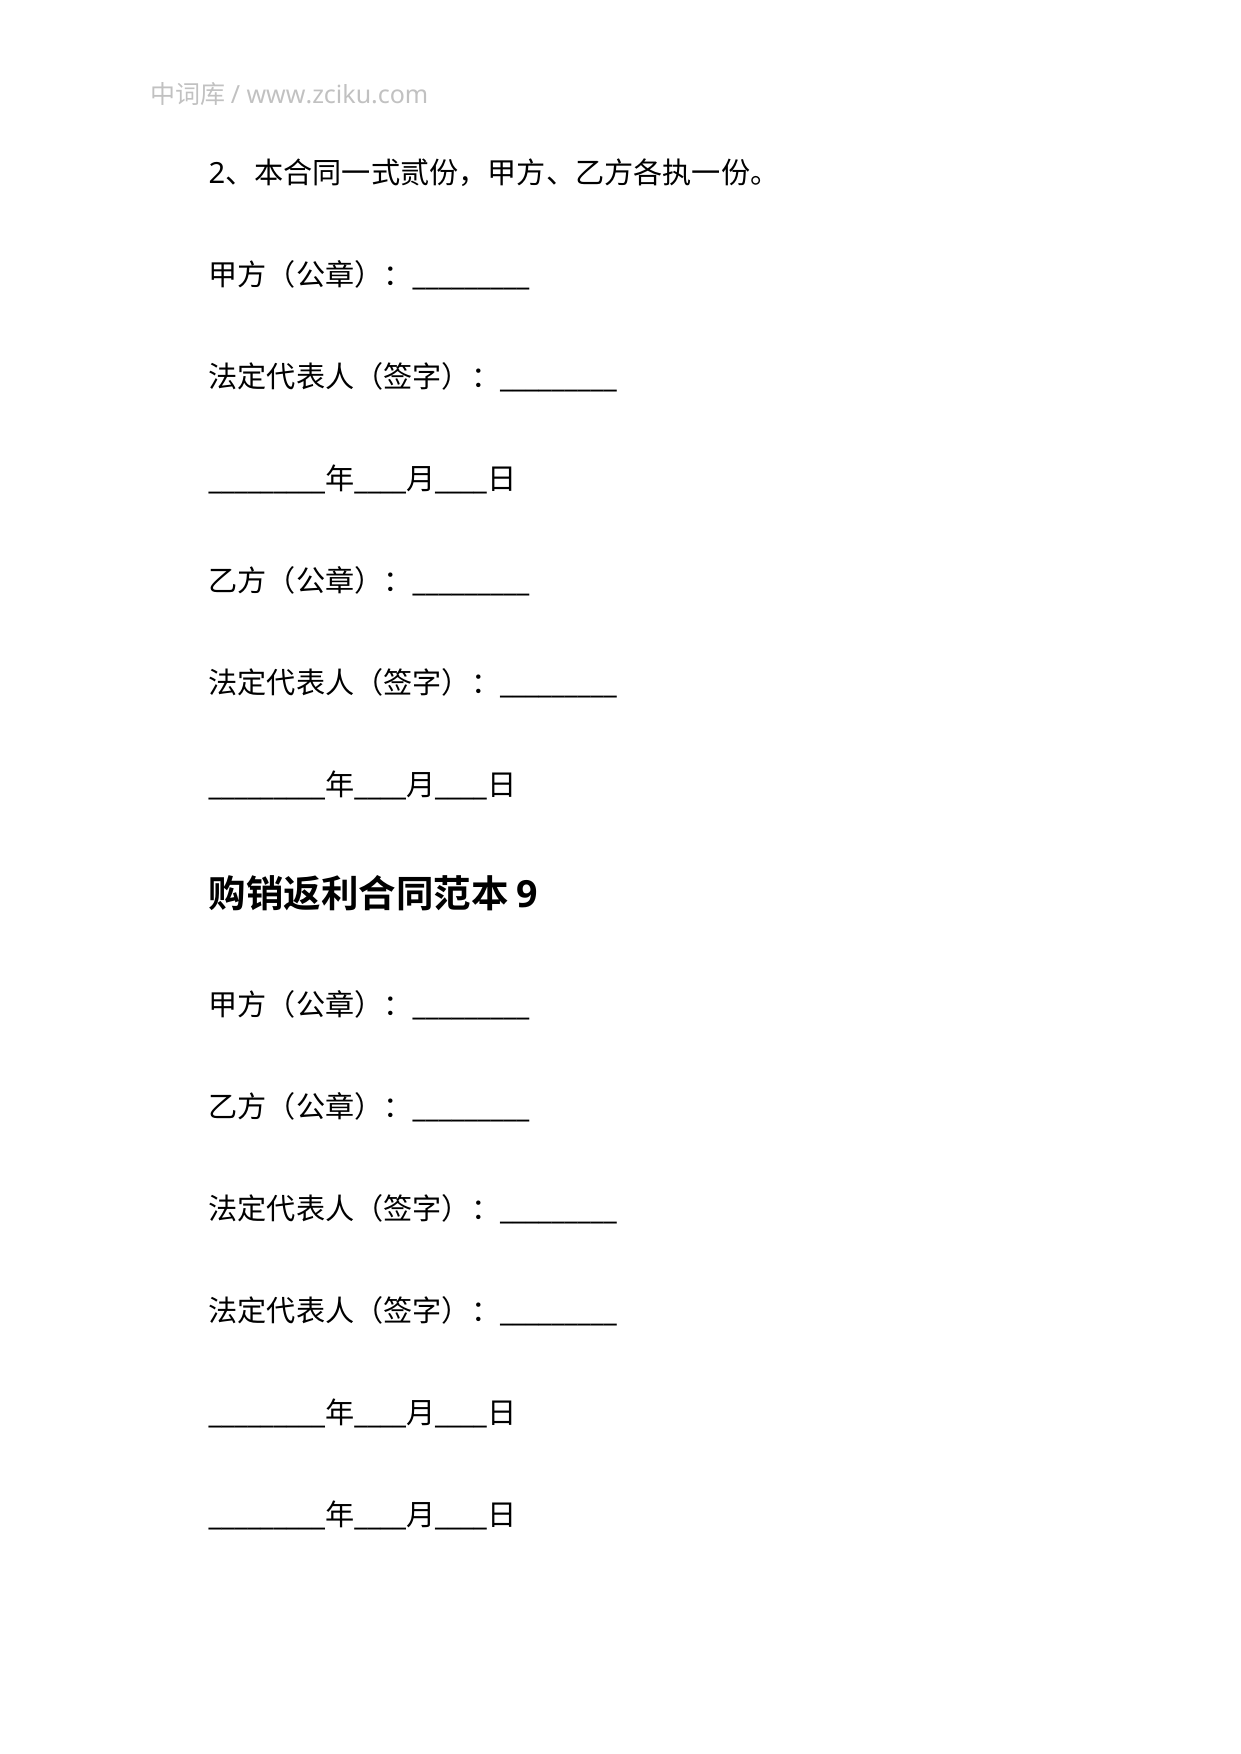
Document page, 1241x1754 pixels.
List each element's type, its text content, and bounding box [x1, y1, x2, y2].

text 2、本合同一式贰份，甲方、乙方各执一份。 [150, 150, 1090, 192]
text _________年____月____日 [150, 456, 1090, 498]
text 法定代表人（签字）：_________ [150, 354, 1090, 396]
text _________年____月____日 [150, 762, 1090, 804]
text 法定代表人（签字）：_________ [150, 660, 1090, 702]
text 乙方（公章）：_________ [150, 1083, 1090, 1126]
text 法定代表人（签字）：_________ [150, 1185, 1090, 1228]
text 法定代表人（签字）：_________ [150, 1287, 1090, 1330]
text _________年____月____日 [150, 1491, 1090, 1534]
text 购销返利合同范本9 [150, 864, 1090, 918]
text _________年____月____日 [150, 1389, 1090, 1432]
text 甲方（公章）：_________ [150, 252, 1090, 294]
text 乙方（公章）：_________ [150, 558, 1090, 600]
text 甲方（公章）：_________ [150, 981, 1090, 1024]
